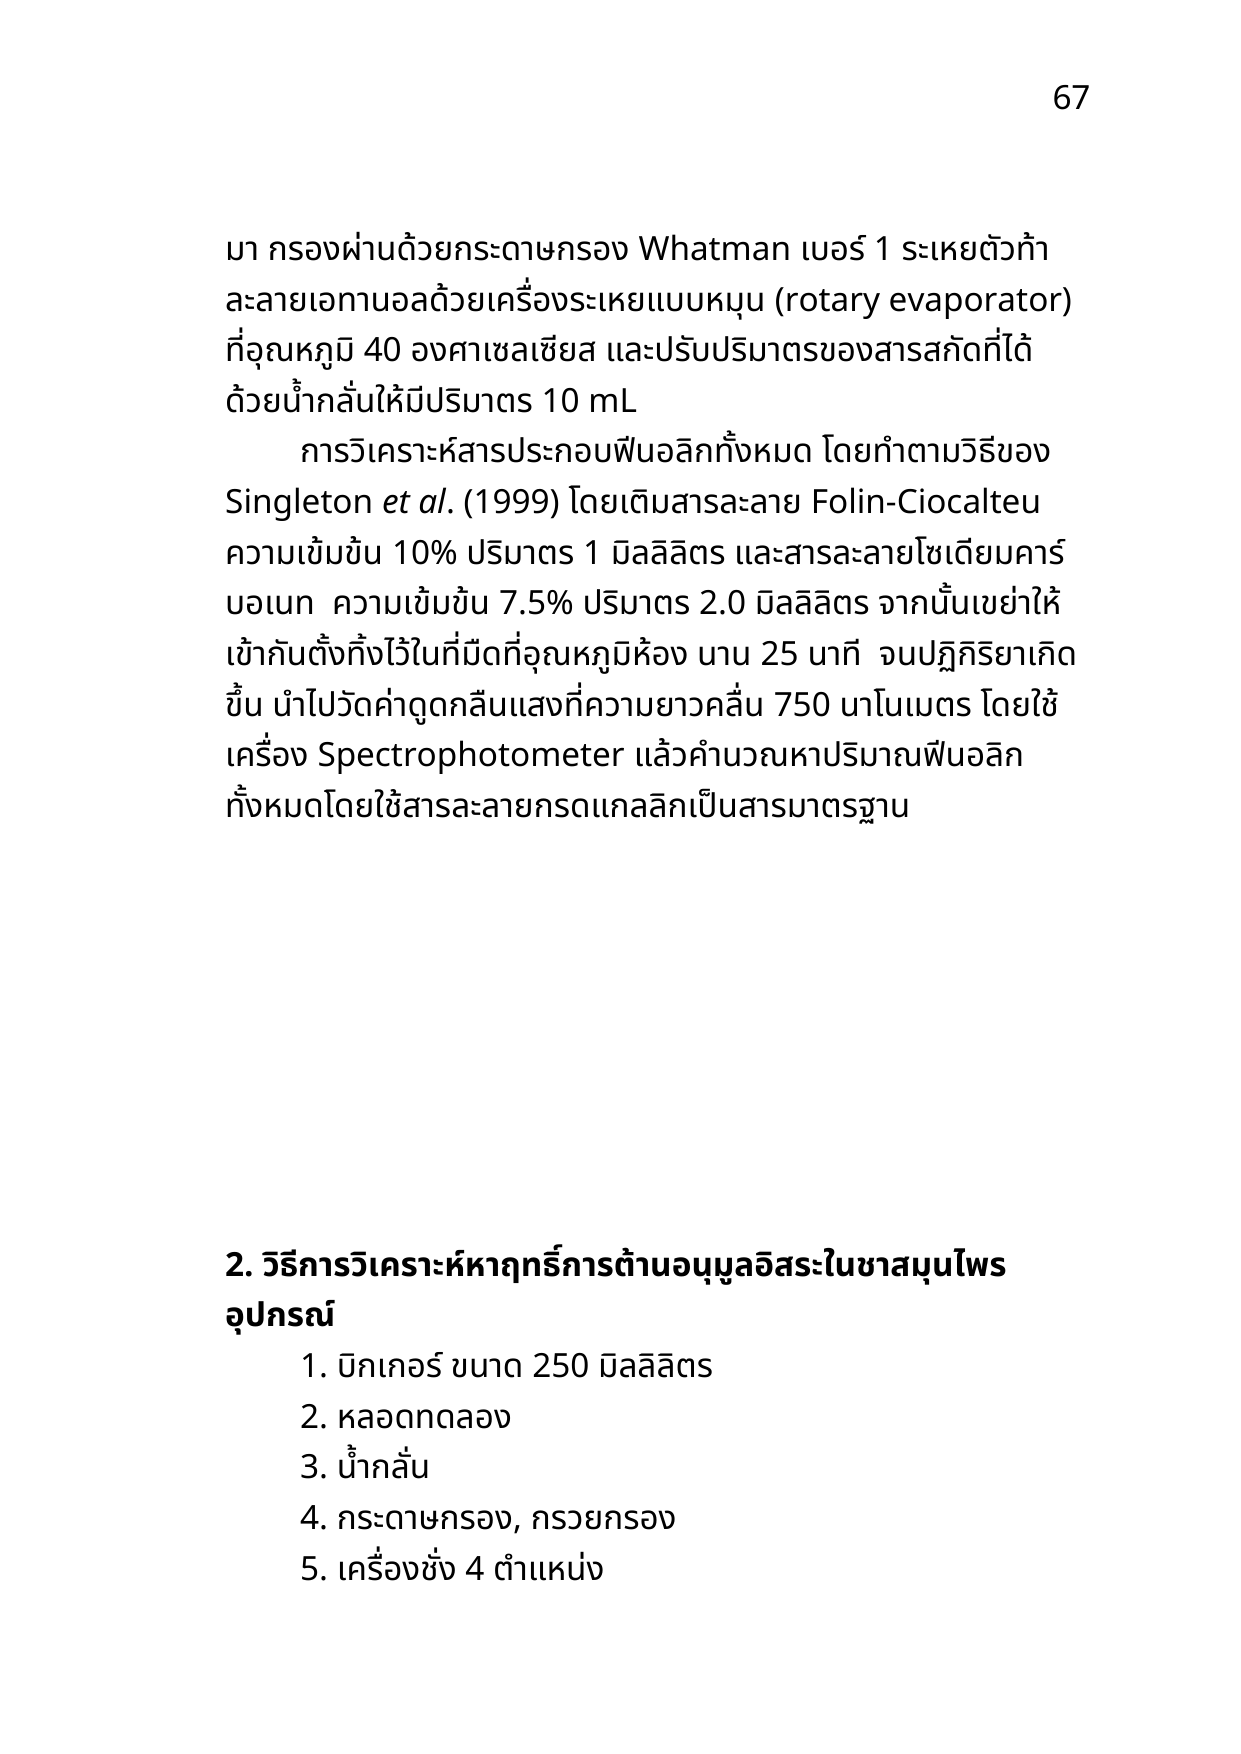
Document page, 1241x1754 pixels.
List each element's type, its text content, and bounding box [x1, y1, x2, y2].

text 5. เครื่องชั่ง 4 ตำแหน่ง [225, 1544, 1090, 1595]
text 1. บิกเกอร์ ขนาด 250 มิลลิลิตร [225, 1342, 1090, 1392]
text การวิเคราะห์สารประกอบฟีนอลิกทั้งหมด โดยทำตามวิธีของ Singleton et al. (1999) โดยเติมสารละลาย Folin-Ciocalteu ความเข้มข้น 10% ปริมาตร 1 มิลลิลิตร และสารละลายโซเดียมคาร์บอเนท ความเข้มข้น 7.5% ปริมาตร 2.0 มิลลิลิตร จากนั้นเขย่าให้เข้ากันตั้งทิ้งไว้ในที่มืดที่อุณหภูมิห้อง นาน 25 นาที จนปฏิกิริยาเกิดขึ้น นำไปวัดค่าดูดกลืนแสงที่ความยาวคลื่น 750 นาโนเมตร โดยใช้เครื่อง Spectrophotometer แล้วคำนวณหาปริมาณฟีนอลิกทั้งหมดโดยใช้สารละลายกรดแกลลิกเป็นสารมาตรฐาน [225, 427, 1090, 832]
text 2. หลอดทดลอง [225, 1392, 1090, 1443]
text 2. วิธีการวิเคราะห์หาฤทธิ์การต้านอนุมูลอิสระในชาสมุนไพร [225, 1241, 1090, 1291]
text 4. กระดาษกรอง, กรวยกรอง [225, 1494, 1090, 1544]
text 3. น้ำกลั่น [225, 1443, 1090, 1494]
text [225, 225, 1090, 427]
text อุปกรณ์ [225, 1291, 1090, 1342]
